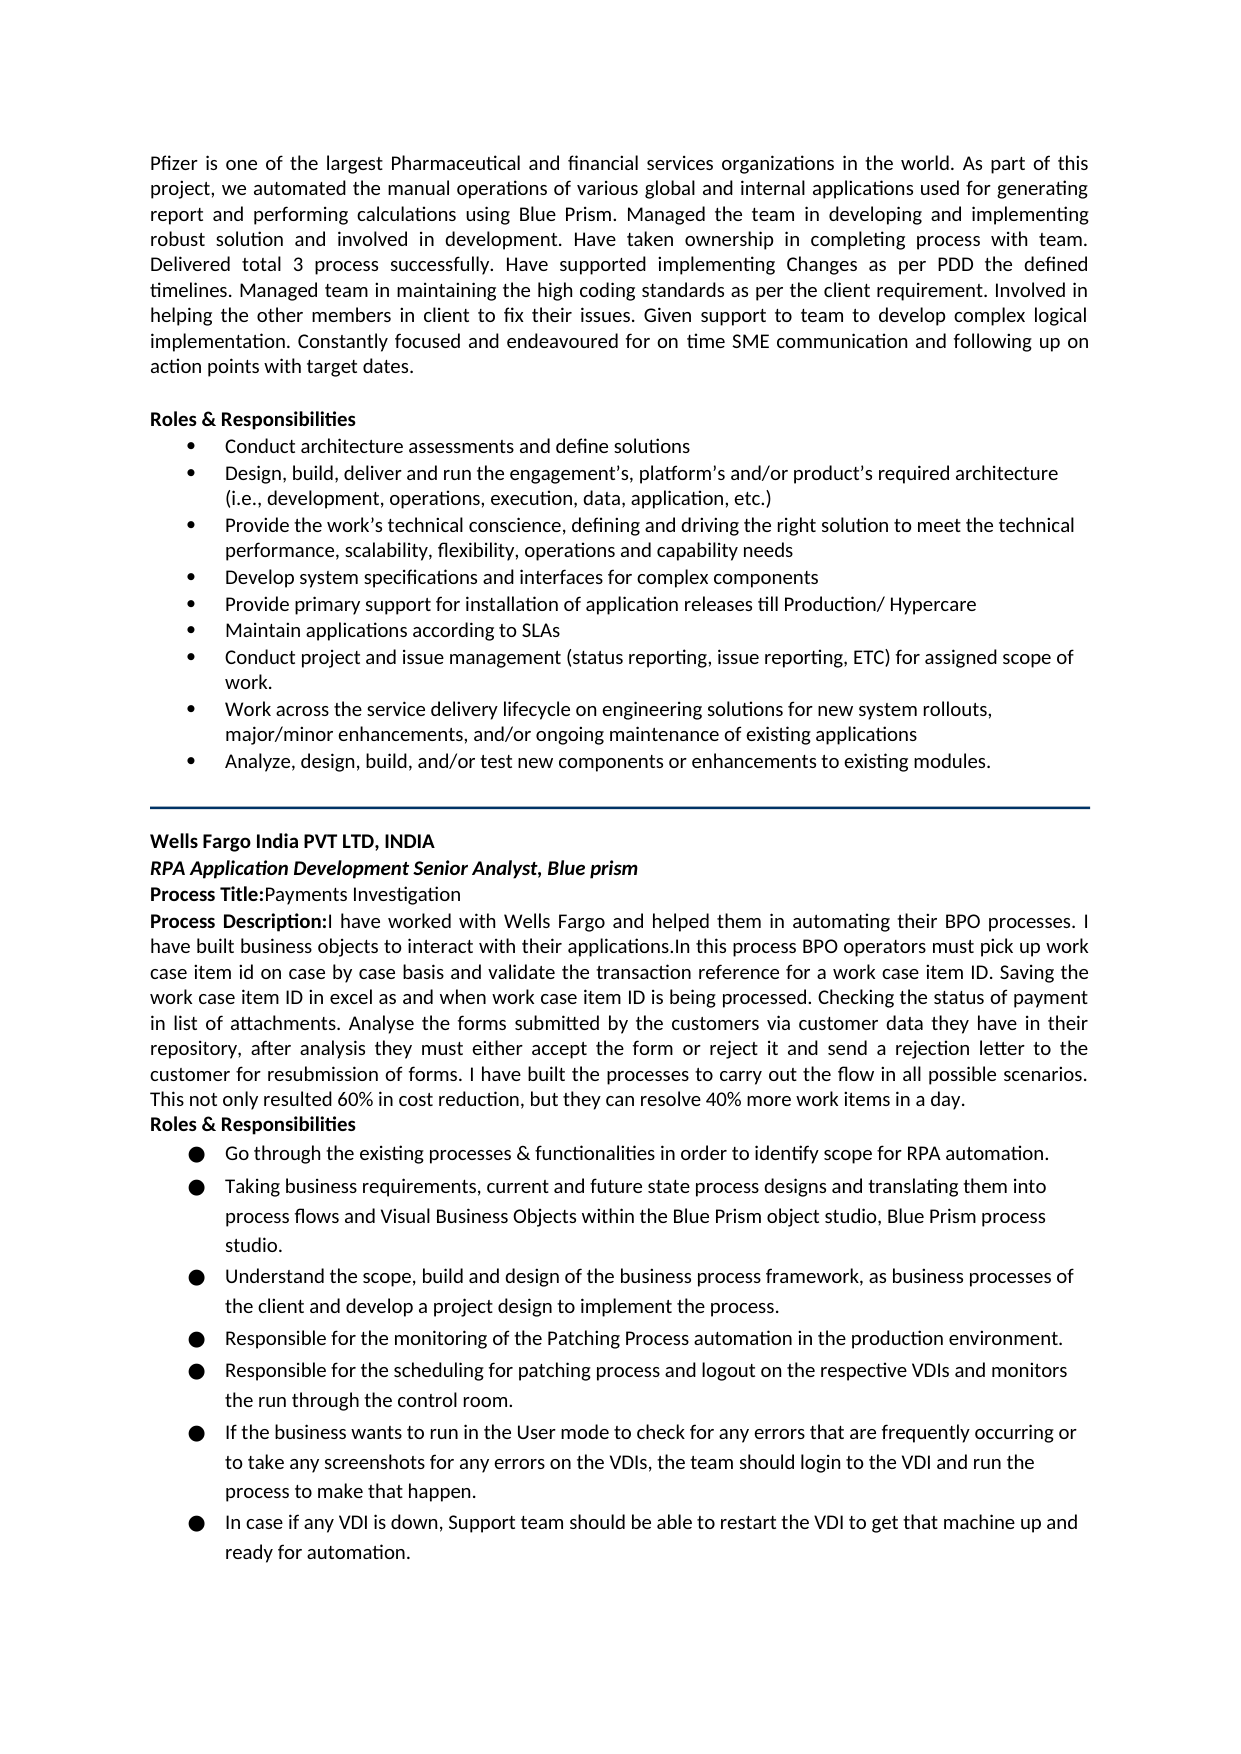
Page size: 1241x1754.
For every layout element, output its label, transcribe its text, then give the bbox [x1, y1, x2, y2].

text Wells Fargo India PVT LTD, INDIA [150, 828, 1090, 854]
title Work across the service delivery lifecycle on engineering solutions for new system rollouts, major/minor enhancements, and/or ongoing maintenance of existing applications [187, 696, 1090, 747]
text Process Title:Payments Investigation [150, 882, 1090, 907]
title Provide primary support for installation of application releases till Production/ Hypercare [187, 591, 1090, 616]
list Responsible for the monitoring of the Patching Process automation in the production environment. [187, 1323, 1090, 1351]
title Provide the work’s technical conscience, defining and driving the right solution to meet the technical performance, scalability, flexibility, operations and capability needs [187, 512, 1090, 563]
text Pfizer is one of the largest Pharmaceutical and financial services organizations in the world. As part of this project, we automated the manual operations of various global and internal applications used for generating report and performing calculations using Blue Prism. Managed the team in developing and implementing robust solution and involved in development. Have taken ownership in completing process with team. Delivered total 3 process successfully. Have supported implementing Changes as per PDD the defined timelines. Managed team in maintaining the high coding standards as per the client requirement. Involved in helping the other members in client to fix their issues. Given support to team to develop complex logical implementation. Constantly focused and endeavoured for on time SME communication and following up on action points with target dates. [150, 150, 1090, 379]
list Understand the scope, build and design of the business process framework, as business processes of the client and develop a project design to implement the process. [187, 1261, 1090, 1319]
list Responsible for the scheduling for patching process and logout on the respective VDIs and monitors the run through the control room. [187, 1355, 1090, 1413]
title Maintain applications according to SLAs [187, 617, 1090, 643]
text RPA Application Development Senior Analyst, Blue prism [150, 855, 1090, 880]
text Process Description:I have worked with Wells Fargo and helped them in automating their BPO processes. I have built business objects to interact with their applications.In this process BPO operators must pick up work case item id on case by case basis and validate the transaction reference for a work case item ID. Saving the work case item ID in excel as and when work case item ID is being processed. Checking the status of payment in list of attachments. Analyse the forms submitted by the customers via customer data they have in their repository, after analysis they must either accept the form or reject it and send a rejection letter to the customer for resubmission of forms. I have built the processes to carry out the flow in all possible scenarios. This not only resulted 60% in cost reduction, but they can resolve 40% more work items in a day. [150, 908, 1090, 1112]
title Conduct architecture assessments and define solutions [187, 433, 1090, 459]
title Analyze, design, build, and/or test new components or enhancements to existing modules. [187, 748, 1090, 774]
title Design, build, deliver and run the engagement’s, platform’s and/or product’s required architecture (i.e., development, operations, execution, data, application, etc.) [187, 460, 1090, 511]
picture [150, 801, 1091, 815]
text Roles & Responsibilities [150, 407, 1090, 432]
list Go through the existing processes & functionalities in order to identify scope for RPA automation. [187, 1138, 1090, 1167]
title Conduct project and issue management (status reporting, issue reporting, ETC) for assigned scope of work. [187, 644, 1090, 695]
list Taking business requirements, current and future state process designs and translating them into process flows and Visual Business Objects within the Blue Prism object studio, Blue Prism process studio. [187, 1171, 1090, 1258]
list In case if any VDI is down, Support team should be able to restart the VDI to get that machine up and ready for automation. [187, 1507, 1090, 1565]
list If the business wants to run in the User mode to check for any errors that are frequently occurring or to take any screenshots for any errors on the VDIs, the team should login to the VDI and run the process to make that happen. [187, 1417, 1090, 1503]
text Roles & Responsibilities [150, 1112, 1090, 1137]
title Develop system specifications and interfaces for complex components [187, 564, 1090, 589]
